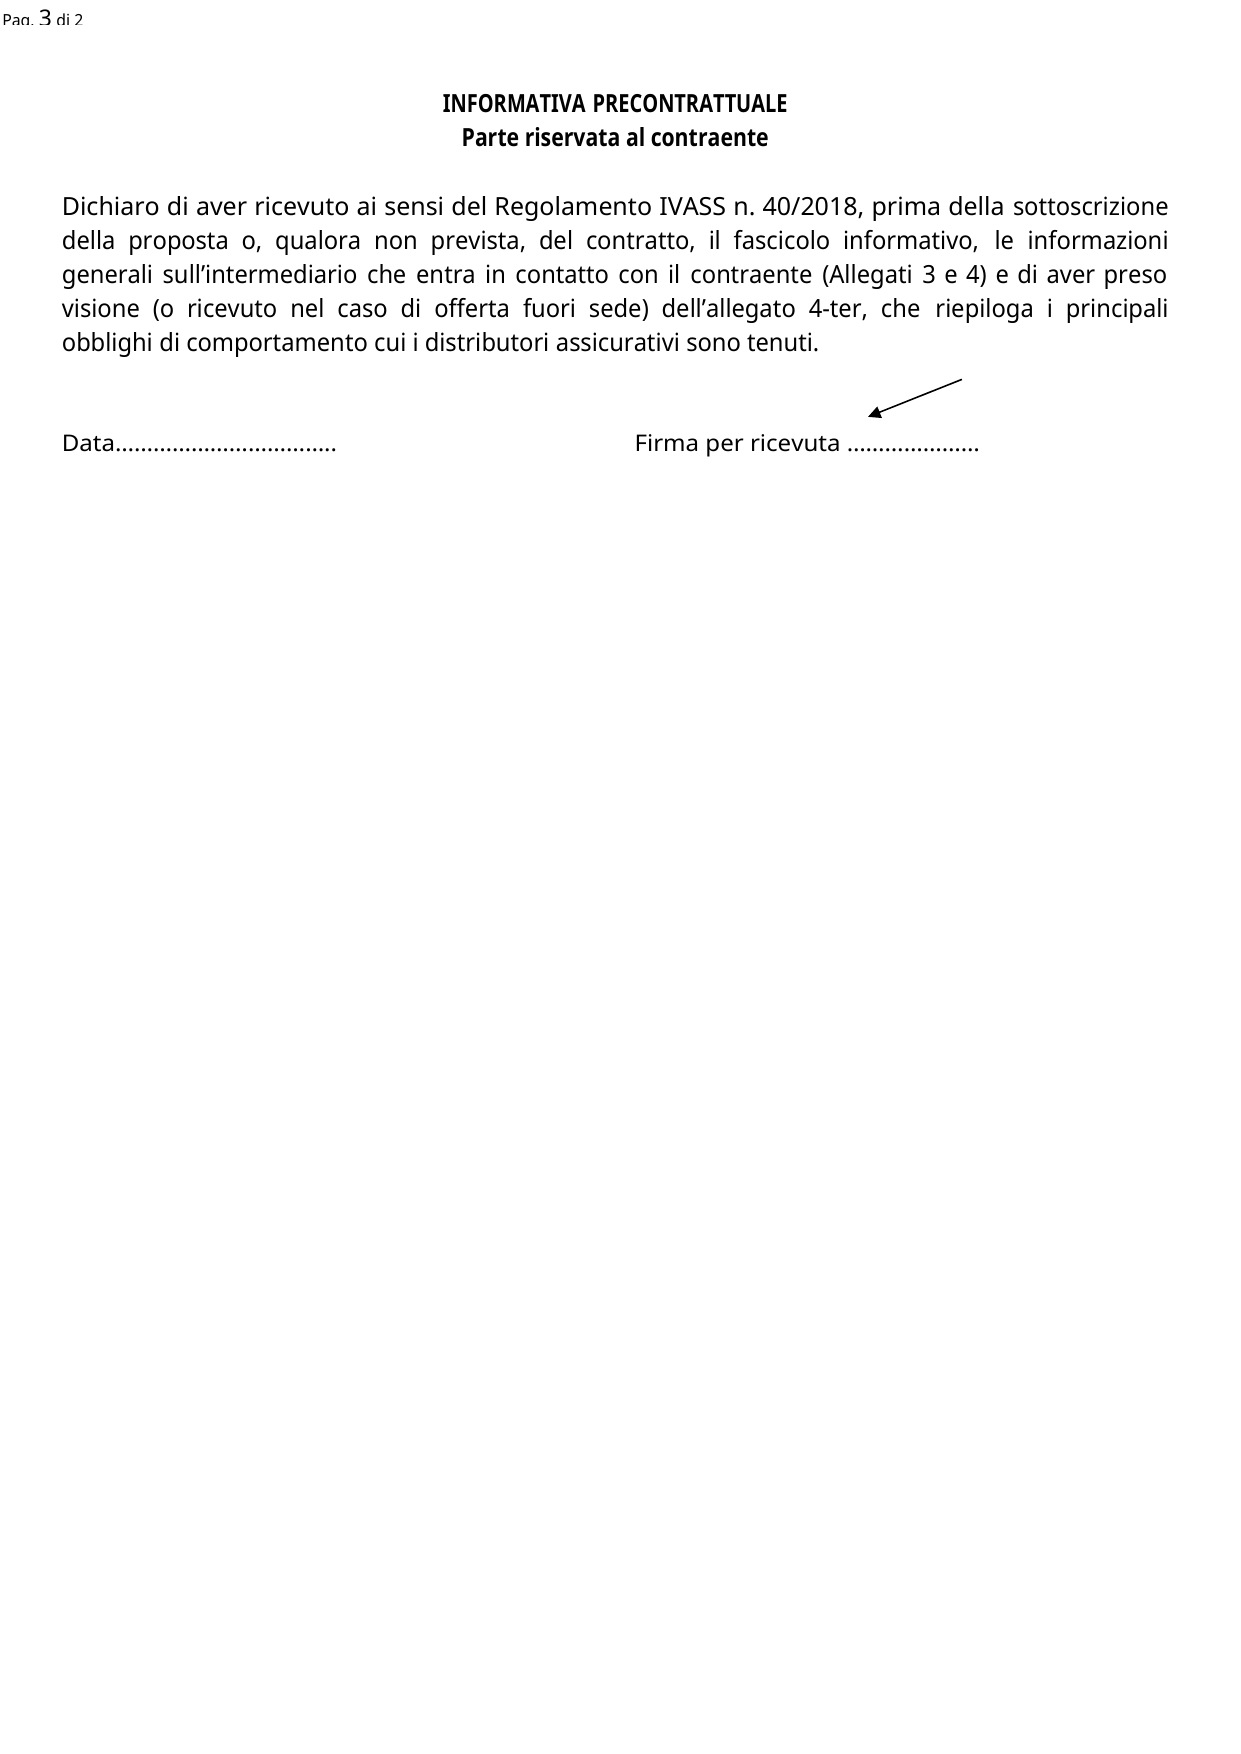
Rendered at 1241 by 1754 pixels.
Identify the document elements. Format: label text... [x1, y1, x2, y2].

text Data…………………………….. Firma per ricevuta ………………… [62, 385, 1192, 458]
text Dichiaro di aver ricevuto ai sensi del Regolamento IVASS n. 40/2018, prima della sottoscrizione della proposta o, qualora non prevista, del contratto, il fascicolo informativo, le informazioni generali sull’intermediario che entra in contatto con il contraente (Allegati 3 e 4) e di aver preso visione (o ricevuto nel caso di offerta fuori sede) dell’allegato 4-ter, che riepiloga i principali obblighi di comportamento cui i distributori assicurativi sono tenuti. [62, 188, 1169, 358]
text INFORMATIVA PRECONTRATTUALE [416, 85, 814, 119]
text Parte riservata al contraente [416, 119, 814, 154]
